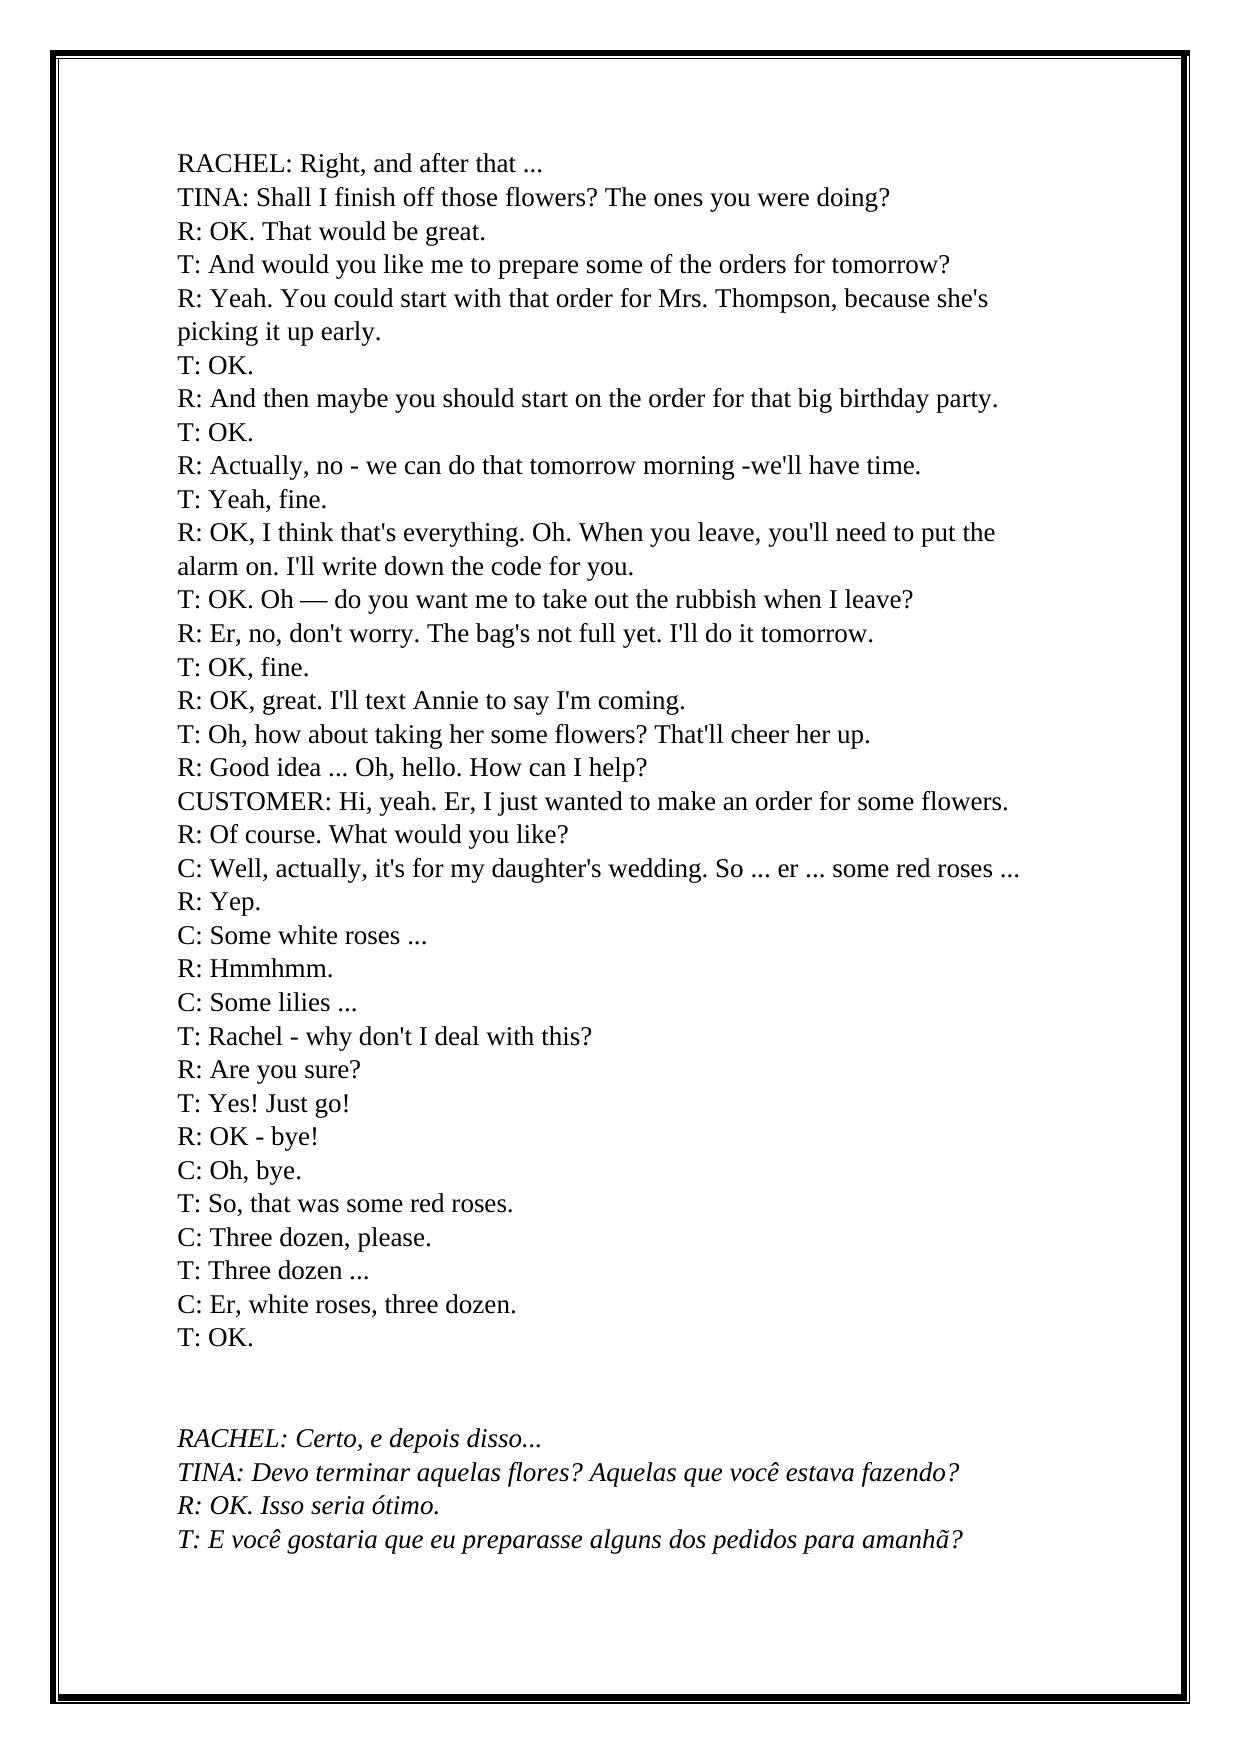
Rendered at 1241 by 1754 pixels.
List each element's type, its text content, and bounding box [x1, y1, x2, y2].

text T: OK. [177, 1321, 1063, 1353]
text T: And would you like me to prepare some of the orders for tomorrow? [177, 248, 1063, 279]
text T: So, that was some red roses. [177, 1187, 1063, 1218]
text R: Er, no, don't worry. The bag's not full yet. I'll do it tomorrow. [177, 617, 1063, 648]
text C: Some white roses ... [177, 919, 1063, 950]
text T: Yes! Just go! [177, 1087, 1063, 1118]
text R: Yep. [177, 885, 1063, 917]
text T: OK. [177, 349, 1063, 380]
text R: OK. That would be great. [177, 214, 1063, 246]
text C: Oh, bye. [177, 1154, 1063, 1185]
text T: Oh, how about taking her some flowers? That'll cheer her up. [177, 718, 1063, 749]
text R: OK, I think that's everything. Oh. When you leave, you'll need to put the alarm on. I'll write down the code for you. [177, 516, 1063, 581]
text R: OK, great. I'll text Annie to say I'm coming. [177, 684, 1063, 715]
text T: Three dozen ... [177, 1254, 1063, 1286]
text CUSTOMER: Hi, yeah. Er, I just wanted to make an order for some flowers. [177, 785, 1063, 816]
text R: OK. Isso seria ótimo. [177, 1489, 1063, 1520]
text TINA: Devo terminar aquelas flores? Aquelas que você estava fazendo? [177, 1456, 1063, 1487]
text RACHEL: Certo, e depois disso... [177, 1388, 1063, 1453]
text C: Some lilies ... [177, 986, 1063, 1017]
text TINA: Shall I finish off those flowers? The ones you were doing? [177, 181, 1063, 212]
text R: Are you sure? [177, 1053, 1063, 1084]
text C: Er, white roses, three dozen. [177, 1288, 1063, 1319]
text R: Yeah. You could start with that order for Mrs. Thompson, because she's picking it up early. [177, 282, 1063, 346]
text T: Yeah, fine. [177, 483, 1063, 514]
text T: OK. Oh — do you want me to take out the rubbish when I leave? [177, 583, 1063, 615]
text RACHEL: Right, and after that ... [177, 147, 1063, 179]
text C: Three dozen, please. [177, 1221, 1063, 1252]
text R: Actually, no - we can do that tomorrow morning -we'll have time. [177, 449, 1063, 481]
text R: Good idea ... Oh, hello. How can I help? [177, 751, 1063, 782]
text C: Well, actually, it's for my daughter's wedding. So ... er ... some red roses ... [177, 852, 1063, 883]
text T: OK, fine. [177, 651, 1063, 682]
text R: And then maybe you should start on the order for that big birthday party. [177, 382, 1063, 413]
text T: OK. [177, 416, 1063, 447]
text R: Hmmhmm. [177, 952, 1063, 984]
text R: Of course. What would you like? [177, 818, 1063, 849]
text R: OK - bye! [177, 1120, 1063, 1151]
text T: Rachel - why don't I deal with this? [177, 1019, 1063, 1051]
text T: E você gostaria que eu preparasse alguns dos pedidos para amanhã? [177, 1523, 1063, 1554]
